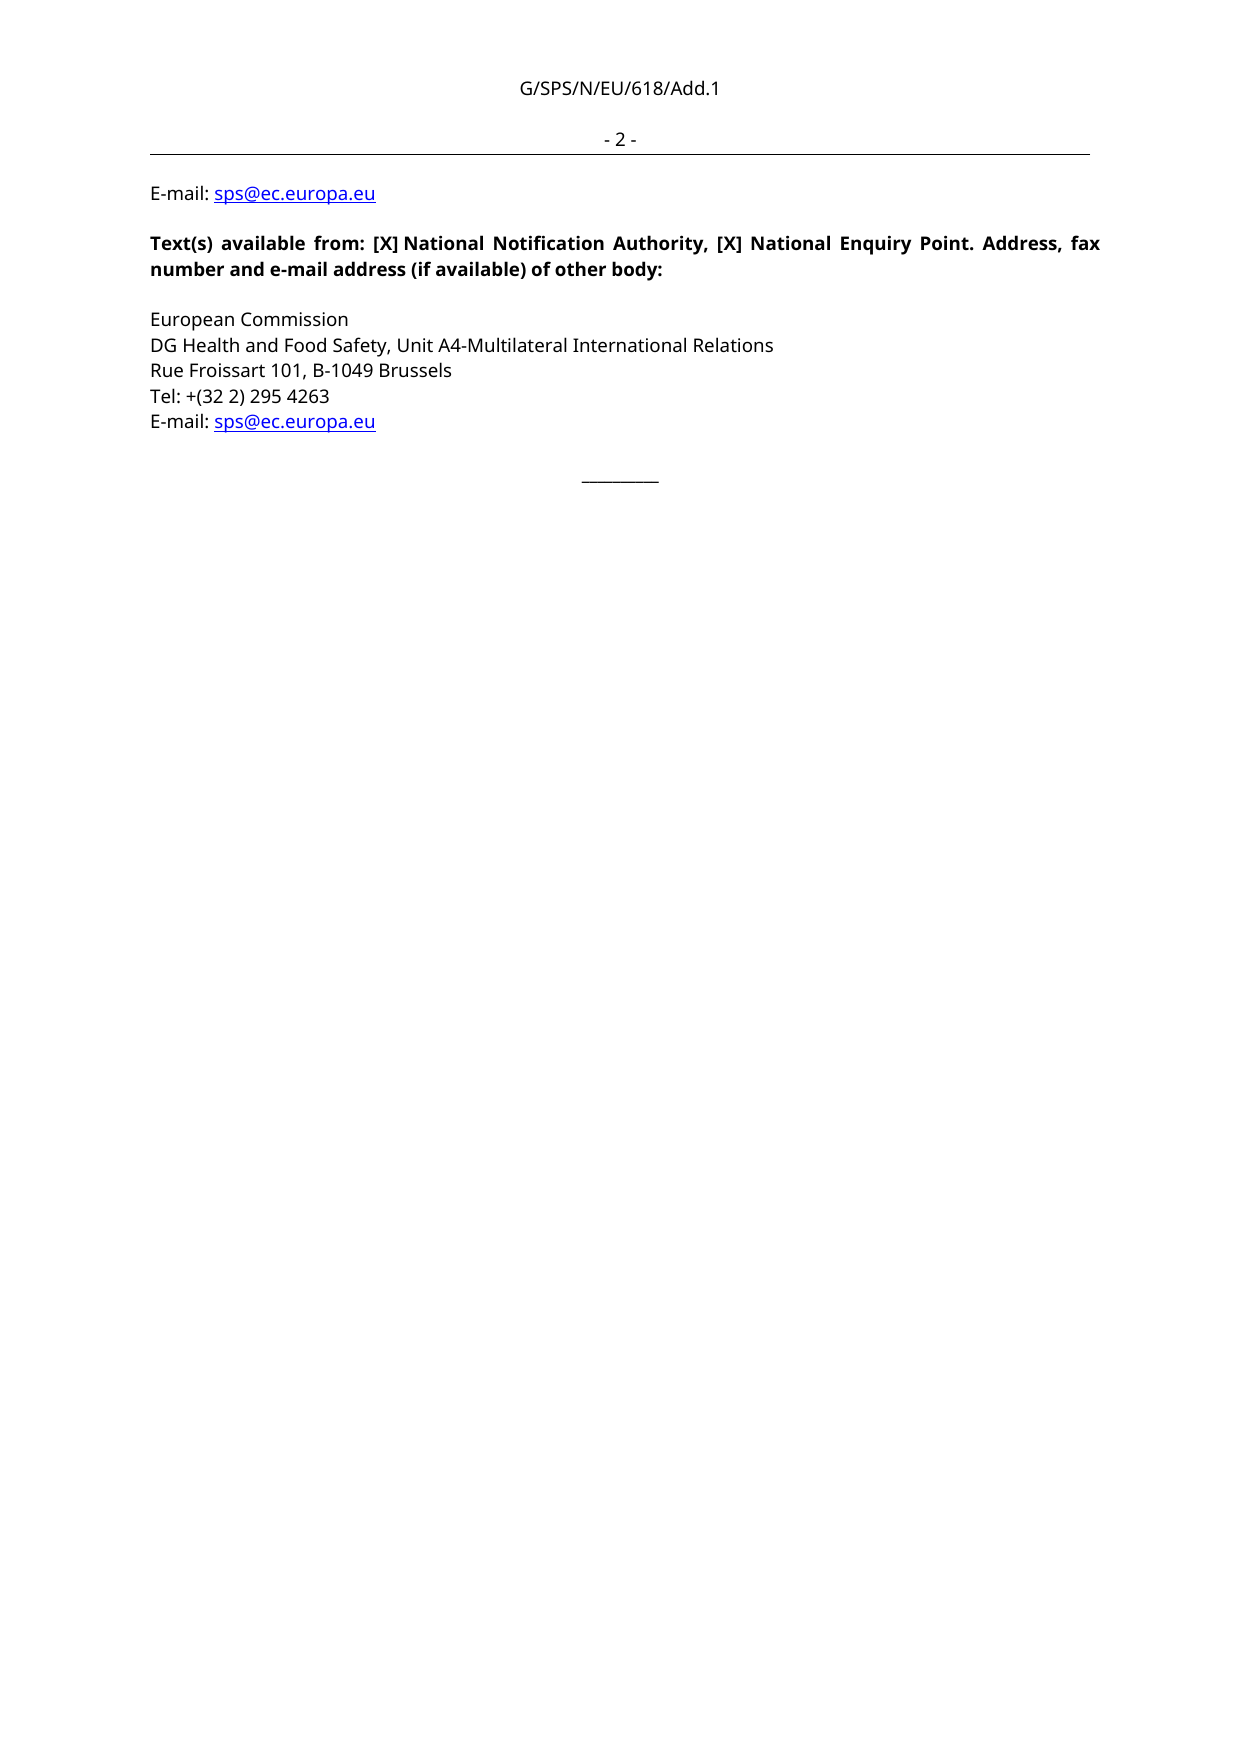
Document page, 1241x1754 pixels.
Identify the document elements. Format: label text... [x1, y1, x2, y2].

table_cell Text(s) available from: [X] National Notification Authority, [X] National Enquiry Point. Address, fax number and e-mail address (if available) of other body: [150, 231, 1113, 307]
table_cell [150, 180, 1113, 231]
text __________ [150, 460, 1090, 485]
